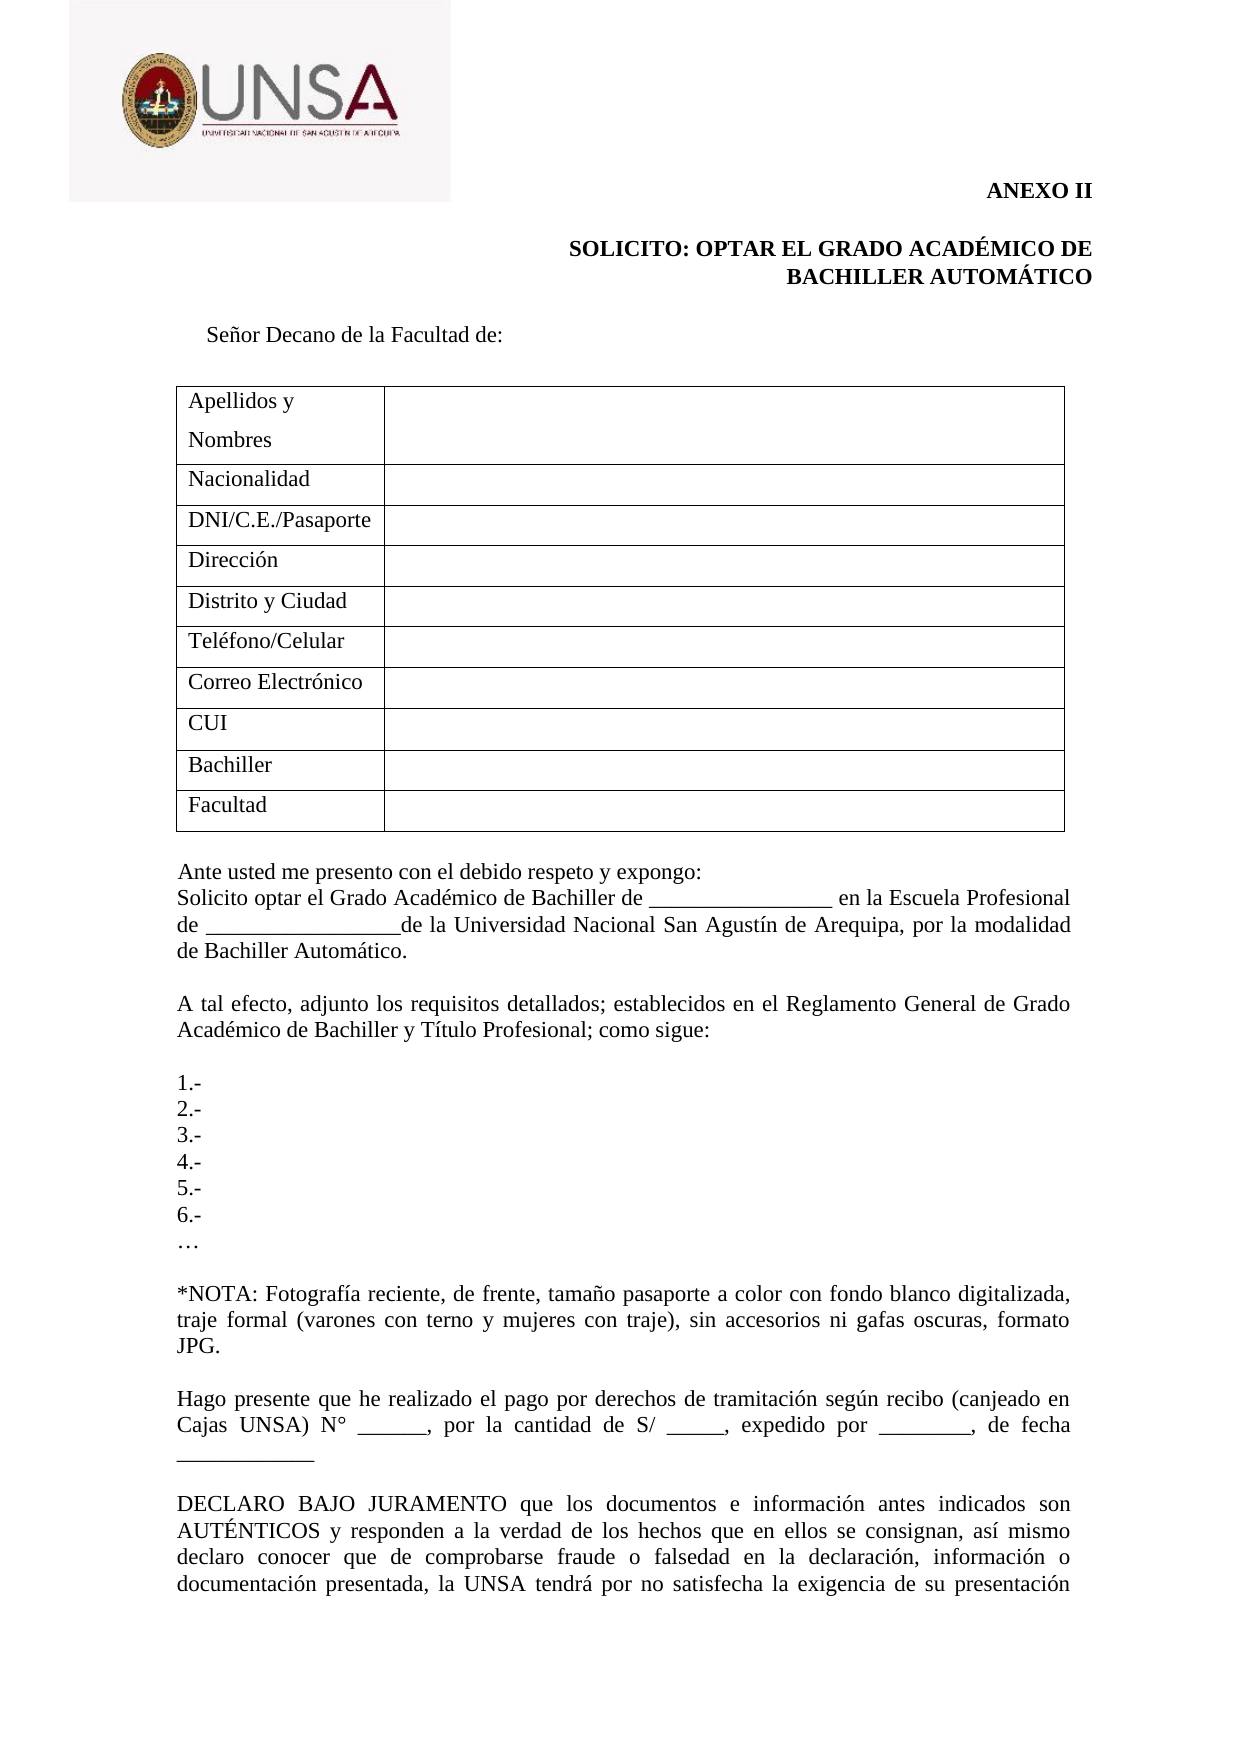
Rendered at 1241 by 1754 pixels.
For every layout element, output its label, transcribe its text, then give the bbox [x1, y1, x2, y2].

table_header Apellidos y Nombres [177, 387, 384, 464]
table_cell [385, 751, 1064, 790]
text 6.- [177, 1201, 1072, 1227]
table_cell Dirección [177, 546, 384, 586]
text 5.- [177, 1174, 1072, 1201]
text Solicito optar el Grado Académico de Bachiller de ________________ en la Escuela Profesional de _________________de la Universidad Nacional San Agustín de Arequipa, por la modalidad de Bachiller Automático. [177, 884, 1072, 963]
table_cell Facultad [177, 791, 384, 831]
text ANEXO II [178, 177, 1093, 203]
text … [177, 1227, 1072, 1253]
table_cell [385, 465, 1064, 504]
table_cell [385, 791, 1064, 831]
table_cell [385, 506, 1064, 545]
text Ante usted me presento con el debido respeto y expongo: [177, 858, 1072, 884]
table_cell [385, 709, 1064, 750]
text *NOTA: Fotografía reciente, de frente, tamaño pasaporte a color con fondo blanco digitalizada, traje formal (varones con terno y mujeres con traje), sin accesorios ni gafas oscuras, formato JPG. [177, 1280, 1072, 1359]
text 1.- [177, 1069, 1072, 1095]
table_cell Distrito y Ciudad [177, 587, 384, 626]
text A tal efecto, adjunto los requisitos detallados; establecidos en el Reglamento General de Grado Académico de Bachiller y Título Profesional; como sigue: [177, 990, 1072, 1042]
text BACHILLER AUTOMÁTICO [178, 263, 1093, 290]
table_cell Nacionalidad [177, 465, 384, 504]
table_cell CUI [177, 709, 384, 750]
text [177, 1491, 1072, 1596]
text SOLICITO: OPTAR EL GRADO ACADÉMICO DE [177, 235, 1093, 261]
text 3.- [177, 1122, 1072, 1148]
text 4.- [177, 1148, 1072, 1174]
table_cell DNI/C.E./Pasaporte [177, 506, 384, 545]
table_header [385, 387, 1064, 464]
table_cell Teléfono/Celular [177, 627, 384, 667]
table_cell Bachiller [177, 751, 384, 790]
table_cell [385, 627, 1064, 667]
table_cell [385, 668, 1064, 707]
table_cell [385, 546, 1064, 586]
picture [69, 0, 451, 202]
text Señor Decano de la Facultad de: [177, 321, 1072, 347]
table_cell Correo Electrónico [177, 668, 384, 707]
table_cell [385, 587, 1064, 626]
text 2.- [177, 1095, 1072, 1122]
text Hago presente que he realizado el pago por derechos de tramitación según recibo (canjeado en Cajas UNSA) N° ______, por la cantidad de S/ _____, expedido por ________, de fecha ____________ [177, 1385, 1072, 1464]
